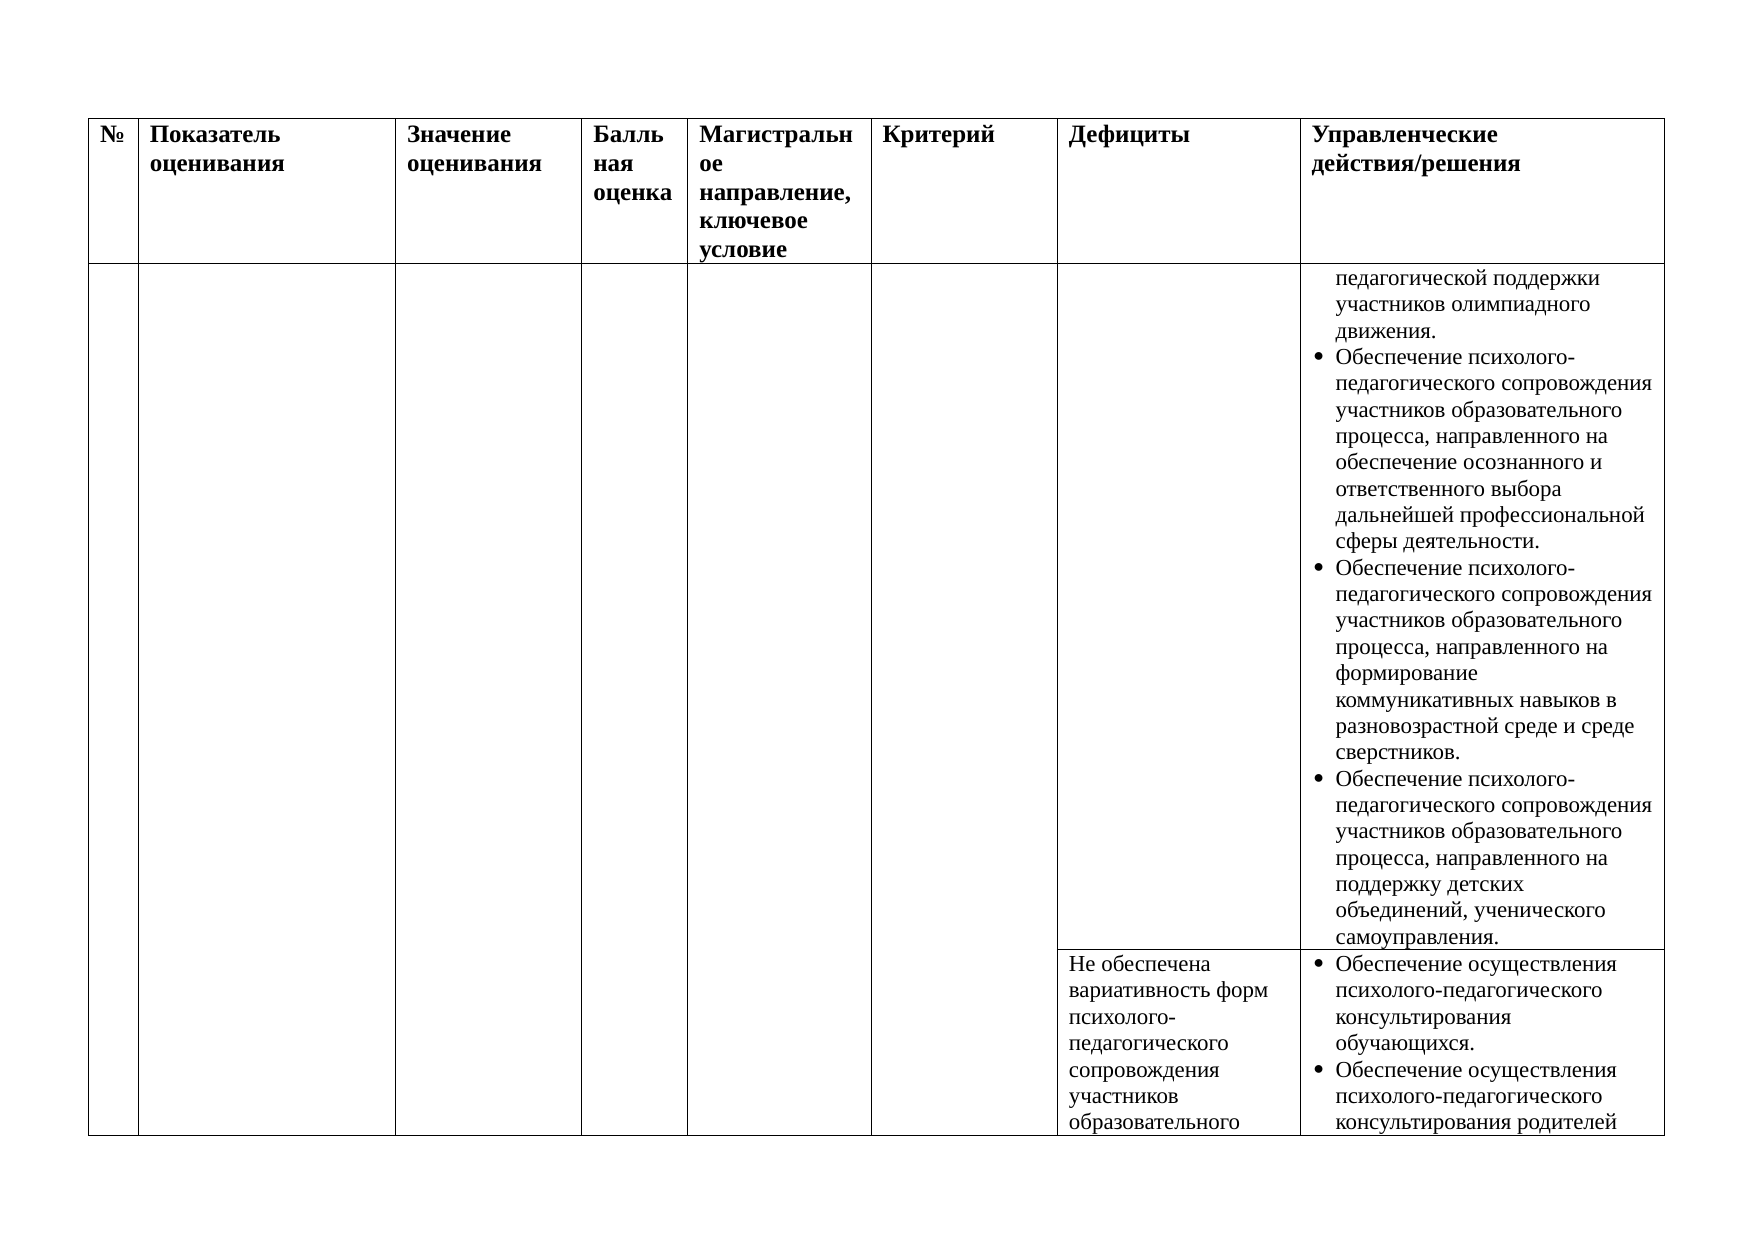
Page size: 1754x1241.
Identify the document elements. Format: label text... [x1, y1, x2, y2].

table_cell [1058, 950, 1300, 1135]
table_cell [1058, 264, 1300, 949]
table_header № [89, 119, 138, 263]
table_header Показатель оценивания [139, 119, 395, 263]
table_header Магистральное направление, ключевое условие [688, 119, 871, 263]
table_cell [1301, 264, 1664, 949]
table_header Управленческие действия/решения [1301, 119, 1664, 263]
table_header Критерий [872, 119, 1057, 263]
table_header Дефициты [1058, 119, 1300, 263]
table_header Значение оценивания [396, 119, 581, 263]
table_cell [1301, 950, 1664, 1135]
table_header Балльная оценка [582, 119, 687, 263]
